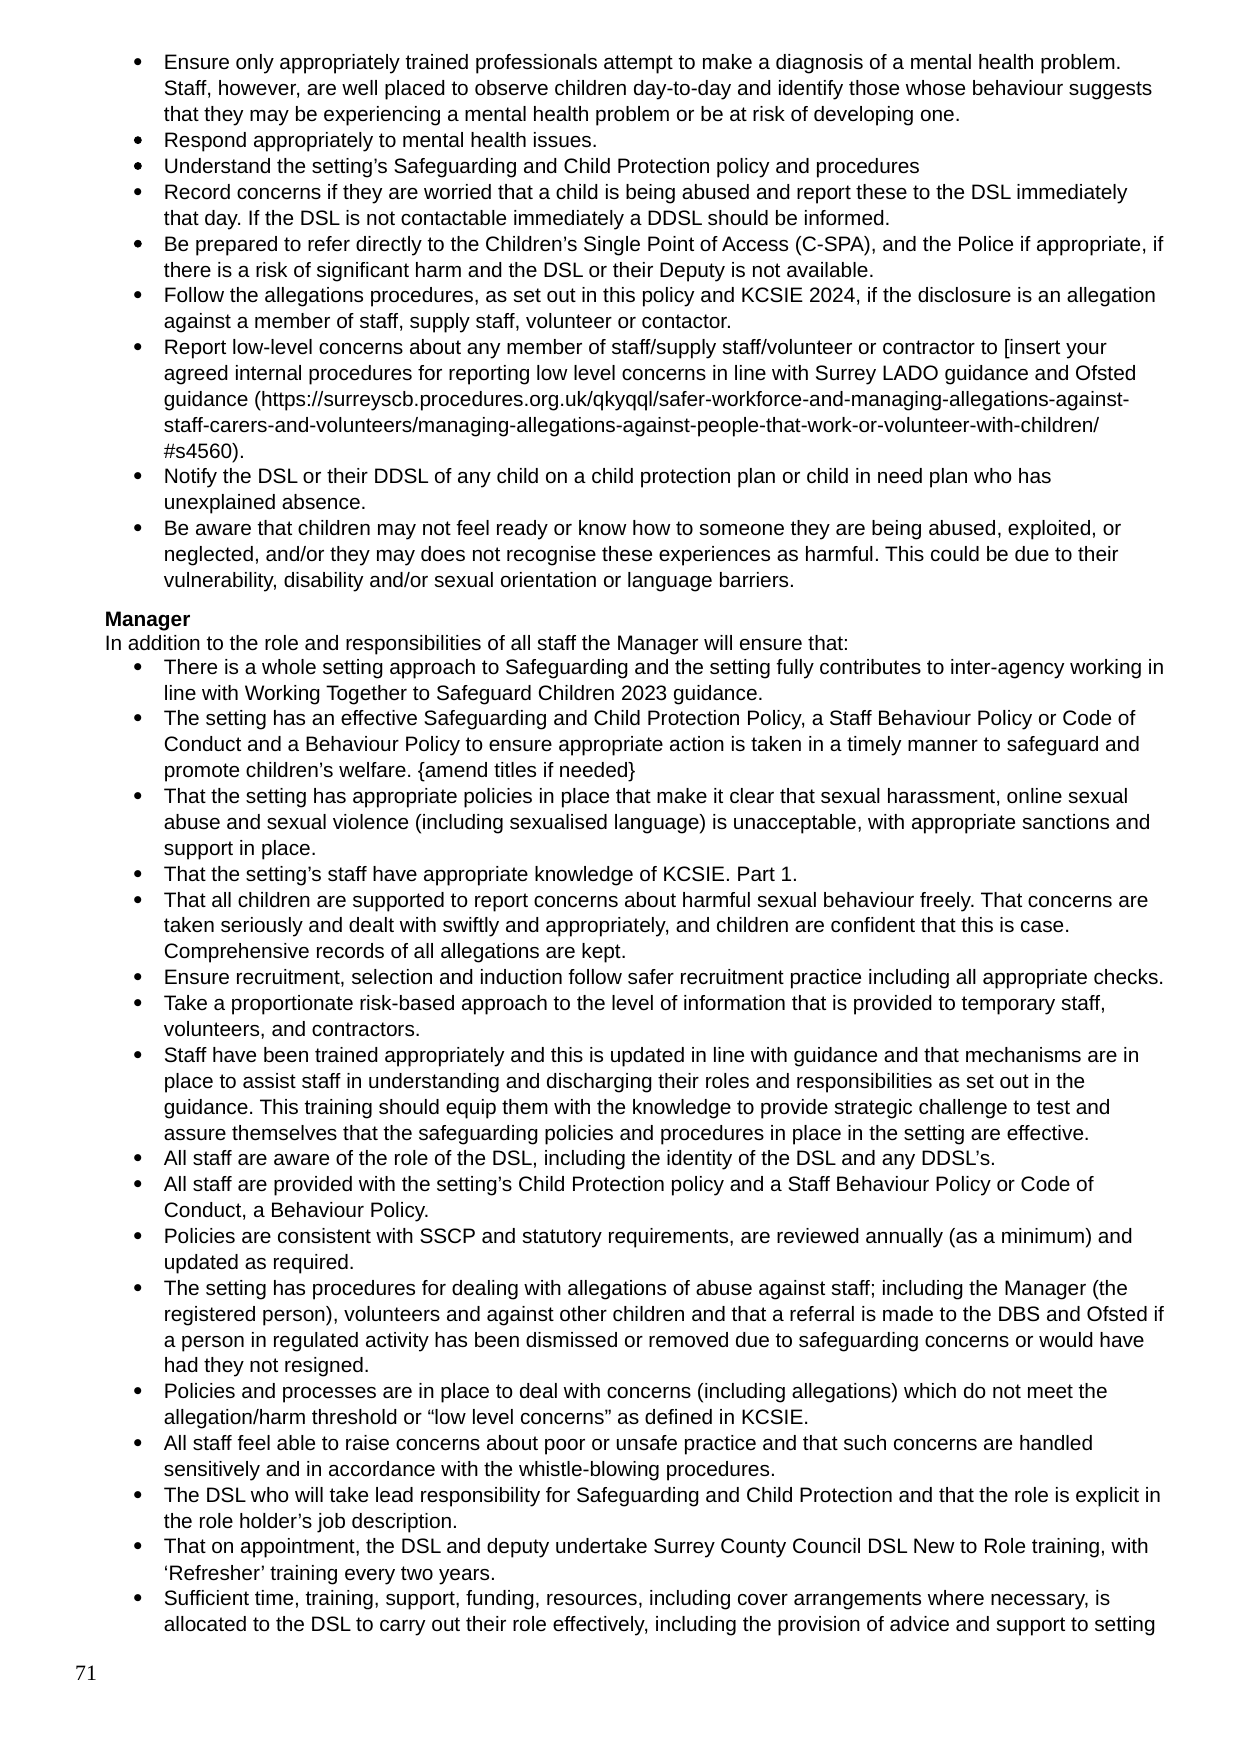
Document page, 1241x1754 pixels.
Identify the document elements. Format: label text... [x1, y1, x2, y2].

list All staff are provided with the setting’s Child Protection policy and a Staff Behaviour Policy or Code of Conduct, a Behaviour Policy. [134, 1172, 1165, 1222]
list Ensure recruitment, selection and induction follow safer recruitment practice including all appropriate checks. [134, 965, 1165, 989]
list There is a whole setting approach to Safeguarding and the setting fully contributes to inter-agency working in line with Working Together to Safeguard Children 2023 guidance. [134, 654, 1165, 704]
list Be aware that children may not feel ready or know how to someone they are being abused, exploited, or neglected, and/or they may does not recognise these experiences as harmful. This could be due to their vulnerability, disability and/or sexual orientation or language barriers. [134, 516, 1165, 592]
list In addition to the role and responsibilities of all staff the Manager will ensure that: [104, 631, 1165, 654]
list Policies are consistent with SSCP and statutory requirements, are reviewed annually (as a minimum) and updated as required. [134, 1224, 1165, 1274]
list Understand the setting’s Safeguarding and Child Protection policy and procedures [134, 154, 1165, 178]
list That the setting’s staff have appropriate knowledge of KCSIE. Part 1. [134, 861, 1165, 886]
list Policies and processes are in place to deal with concerns (including allegations) which do not meet the allegation/harm threshold or “low level concerns” as defined in KCSIE. [134, 1379, 1165, 1429]
list The setting has procedures for dealing with allegations of abuse against staff; including the Manager (the registered person), volunteers and against other children and that a referral is made to the DBS and Ofsted if a person in regulated activity has been dismissed or removed due to safeguarding concerns or would have had they not resigned. [134, 1276, 1165, 1377]
list All staff feel able to raise concerns about poor or unsafe practice and that such concerns are handled sensitively and in accordance with the whistle-blowing procedures. [134, 1431, 1165, 1481]
list Ensure only appropriately trained professionals attempt to make a diagnosis of a mental health problem. Staff, however, are well placed to observe children day-to-day and identify those whose behaviour suggests that they may be experiencing a mental health problem or be at risk of developing one. [134, 50, 1165, 126]
list Record concerns if they are worried that a child is being abused and report these to the DSL immediately that day. If the DSL is not contactable immediately a DDSL should be informed. [134, 180, 1165, 229]
list All staff are aware of the role of the DSL, including the identity of the DSL and any DDSL’s. [134, 1146, 1165, 1170]
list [134, 1586, 1165, 1636]
list The DSL who will take lead responsibility for Safeguarding and Child Protection and that the role is explicit in the role holder’s job description. [134, 1483, 1165, 1532]
list That the setting has appropriate policies in place that make it clear that sexual harassment, online sexual abuse and sexual violence (including sexualised language) is unacceptable, with appropriate sanctions and support in place. [134, 784, 1165, 859]
list Be prepared to refer directly to the Children’s Single Point of Access (C-SPA), and the Police if appropriate, if there is a risk of significant harm and the DSL or their Deputy is not available. [134, 231, 1165, 281]
list That all children are supported to report concerns about harmful sexual behaviour freely. That concerns are taken seriously and dealt with swiftly and appropriately, and children are confident that this is case. Comprehensive records of all allegations are kept. [134, 887, 1165, 963]
list Notify the DSL or their DDSL of any child on a child protection plan or child in need plan who has unexplained absence. [134, 464, 1165, 514]
list Take a proportionate risk-based approach to the level of information that is provided to temporary staff, volunteers, and contractors. [134, 991, 1165, 1041]
list Follow the allegations procedures, as set out in this policy and KCSIE 2024, if the disclosure is an allegation against a member of staff, supply staff, volunteer or contactor. [134, 283, 1165, 333]
list The setting has an effective Safeguarding and Child Protection Policy, a Staff Behaviour Policy or Code of Conduct and a Behaviour Policy to ensure appropriate action is taken in a timely manner to safeguard and promote children’s welfare. {amend titles if needed} [134, 706, 1165, 782]
list Manager [104, 607, 1165, 631]
list Report low-level concerns about any member of staff/supply staff/volunteer or contractor to [insert your agreed internal procedures for reporting low level concerns in line with Surrey LADO guidance and Ofsted guidance (https://surreyscb.procedures.org.uk/qkyqql/safer-workforce-and-managing-allegations-against-staff-carers-and-volunteers/managing-allegations-against-people-that-work-or-volunteer-with-children/#s4560). [134, 335, 1165, 462]
list That on appointment, the DSL and deputy undertake Surrey County Council DSL New to Role training, with ‘Refresher’ training every two years. [134, 1534, 1165, 1584]
list Respond appropriately to mental health issues. [134, 128, 1165, 152]
list Staff have been trained appropriately and this is updated in line with guidance and that mechanisms are in place to assist staff in understanding and discharging their roles and responsibilities as set out in the guidance. This training should equip them with the knowledge to provide strategic challenge to test and assure themselves that the safeguarding policies and procedures in place in the setting are effective. [134, 1043, 1165, 1144]
